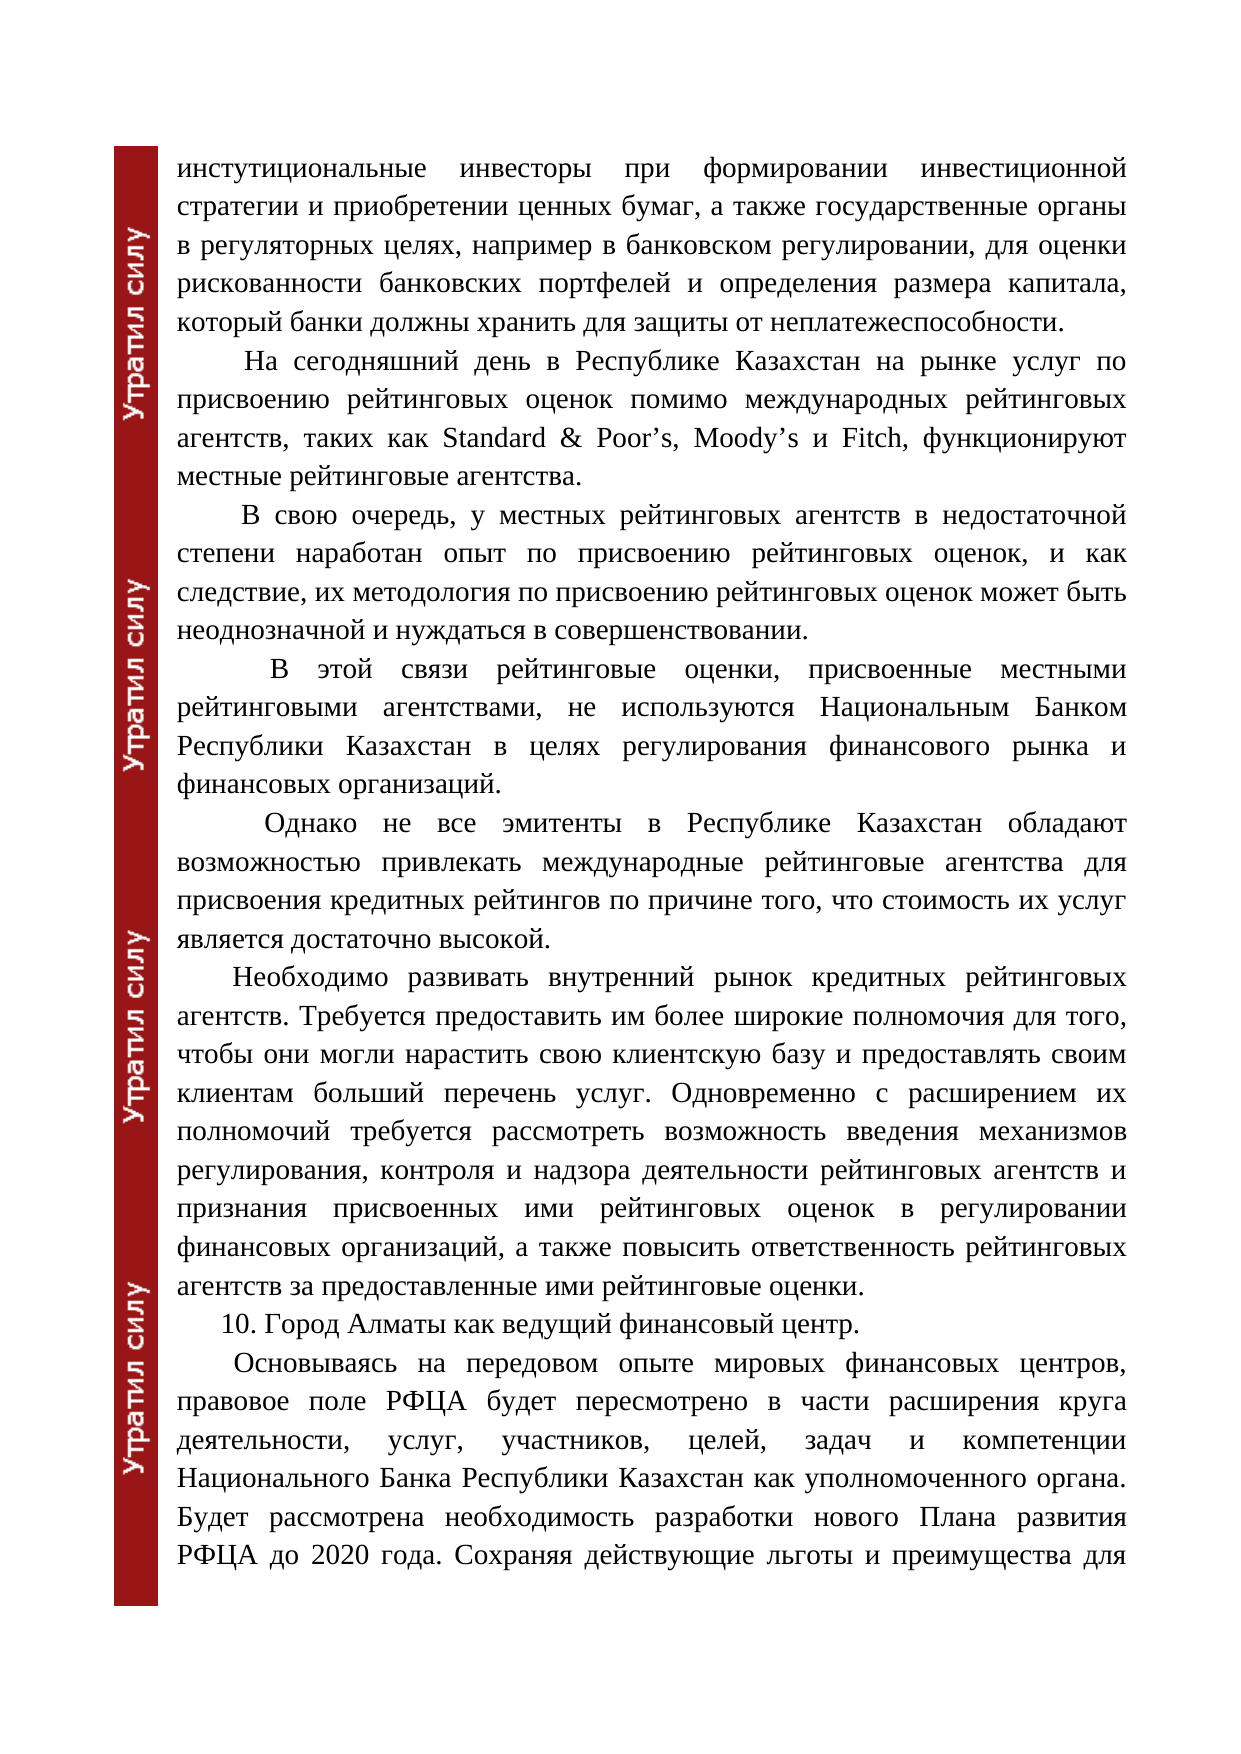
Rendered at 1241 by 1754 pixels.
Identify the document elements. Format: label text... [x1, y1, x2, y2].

text Необходимо развивать внутренний рынок кредитных рейтинговых агентств. Требуется предоставить им более широкие полномочия для того, чтобы они могли нарастить свою клиентскую базу и предоставлять своим клиентам больший перечень услуг. Одновременно с расширением их полномочий требуется рассмотреть возможность введения механизмов регулирования, контроля и надзора деятельности рейтинговых агентств и признания присвоенных ими рейтинговых оценок в регулировании финансовых организаций, а также повысить ответственность рейтинговых агентств за предоставленные ими рейтинговые оценки. [112, 959, 1128, 1301]
picture [114, 1301, 158, 1306]
picture [114, 1571, 158, 1606]
picture [114, 338, 158, 343]
text На сегодняшний день в Республике Казахстан на рынке услуг по присвоению рейтинговых оценок помимо международных рейтинговых агентств, таких как Standard & Poor’s, Moody’s и Fitch, функционируют местные рейтинговые агентства. [112, 343, 1128, 492]
text В этой связи рейтинговые оценки, присвоенные местными рейтинговыми агентствами, не используются Национальным Банком Республики Казахстан в целях регулирования финансового рынка и финансовых организаций. [112, 651, 1128, 800]
picture [114, 800, 158, 805]
picture [114, 646, 158, 651]
picture [114, 1340, 158, 1345]
picture [114, 146, 158, 150]
text 10. Город Алматы как ведущий финансовый центр. [112, 1306, 1128, 1340]
text Однако не все эмитенты в Республике Казахстан обладают возможностью привлекать международные рейтинговые агентства для присвоения кредитных рейтингов по причине того, что стоимость их услуг является достаточно высокой. [112, 805, 1128, 954]
picture [114, 492, 158, 497]
text В свою очередь, у местных рейтинговых агентств в недостаточной степени наработан опыт по присвоению рейтинговых оценок, и как следствие, их методология по присвоению рейтинговых оценок может быть неоднозначной и нуждаться в совершенствовании. [112, 497, 1128, 646]
picture [114, 954, 158, 959]
